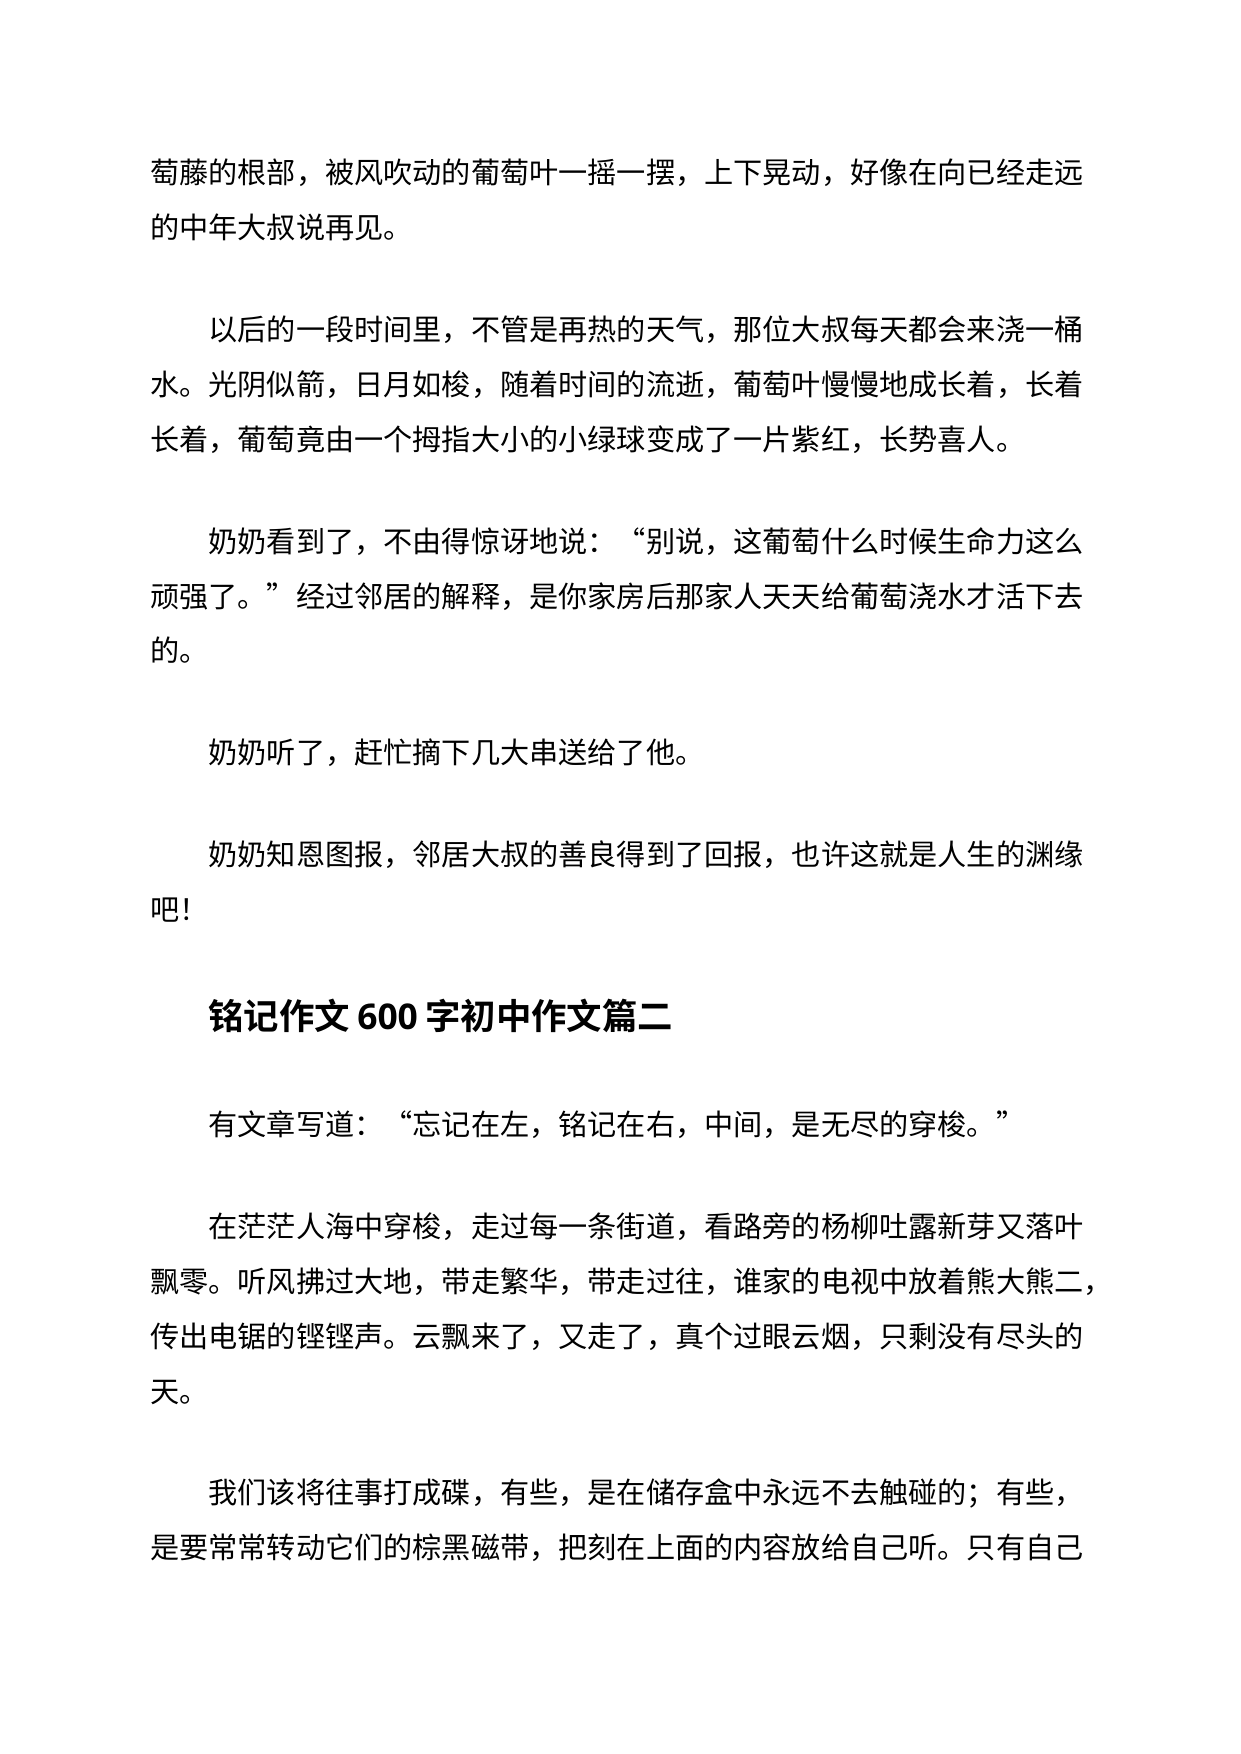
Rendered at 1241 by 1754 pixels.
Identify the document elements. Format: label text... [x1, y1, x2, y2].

text 在茫茫人海中穿梭，走过每一条街道，看路旁的杨柳吐露新芽又落叶飘零。听风拂过大地，带走繁华，带走过往，谁家的电视中放着熊大熊二，传出电锯的铿铿声。云飘来了，又走了，真个过眼云烟，只剩没有尽头的天。 [150, 1203, 1090, 1411]
text 以后的一段时间里，不管是再热的天气，那位大叔每天都会来浇一桶水。光阴似箭，日月如梭，随着时间的流逝，葡萄叶慢慢地成长着，长着长着，葡萄竟由一个拇指大小的小绿球变成了一片紫红，长势喜人。 [150, 307, 1090, 459]
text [150, 150, 1090, 247]
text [150, 1470, 1090, 1567]
text 铭记作文600字初中作文篇二 [150, 988, 1090, 1039]
text 奶奶听了，赶忙摘下几大串送给了他。 [150, 730, 1090, 772]
text 有文章写道：“忘记在左，铭记在右，中间，是无尽的穿梭。” [150, 1102, 1090, 1144]
text 奶奶知恩图报，邻居大叔的善良得到了回报，也许这就是人生的渊缘吧！ [150, 832, 1090, 929]
text 奶奶看到了，不由得惊讶地说：“别说，这葡萄什么时候生命力这么顽强了。”经过邻居的解释，是你家房后那家人天天给葡萄浇水才活下去的。 [150, 518, 1090, 670]
